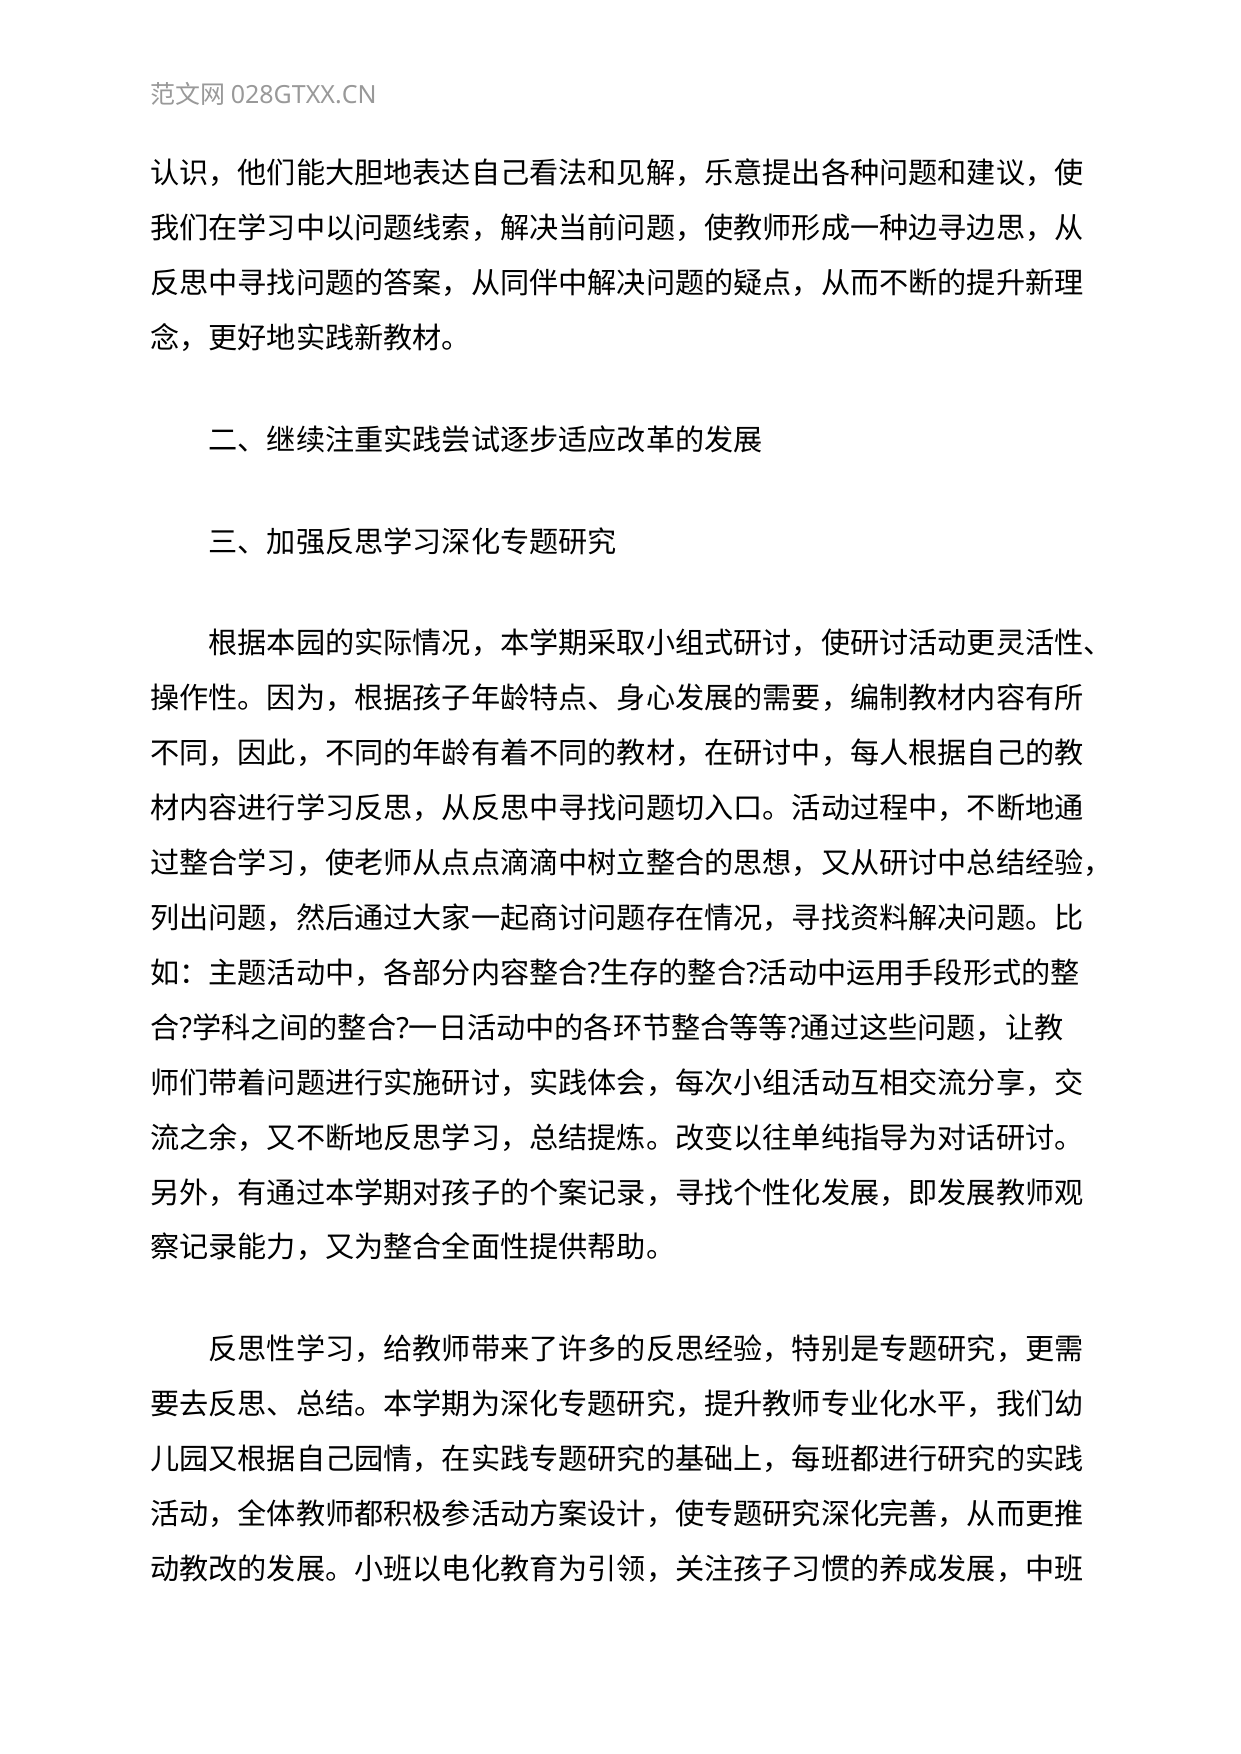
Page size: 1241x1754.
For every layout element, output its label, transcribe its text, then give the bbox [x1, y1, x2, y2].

text 二、继续注重实践尝试逐步适应改革的发展 [150, 416, 1090, 459]
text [150, 150, 1090, 357]
text 根据本园的实际情况，本学期采取小组式研讨，使研讨活动更灵活性、操作性。因为，根据孩子年龄特点、身心发展的需要，编制教材内容有所不同，因此，不同的年龄有着不同的教材，在研讨中，每人根据自己的教材内容进行学习反思，从反思中寻找问题切入口。活动过程中，不断地通过整合学习，使老师从点点滴滴中树立整合的思想，又从研讨中总结经验，列出问题，然后通过大家一起商讨问题存在情况，寻找资料解决问题。比如：主题活动中，各部分内容整合?生存的整合?活动中运用手段形式的整合?学科之间的整合?一日活动中的各环节整合等等?通过这些问题，让教师们带着问题进行实施研讨，实践体会，每次小组活动互相交流分享，交流之余，又不断地反思学习，总结提炼。改变以往单纯指导为对话研讨。另外，有通过本学期对孩子的个案记录，寻找个性化发展，即发展教师观察记录能力，又为整合全面性提供帮助。 [150, 620, 1090, 1266]
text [150, 1326, 1090, 1588]
text 三、加强反思学习深化专题研究 [150, 518, 1090, 561]
